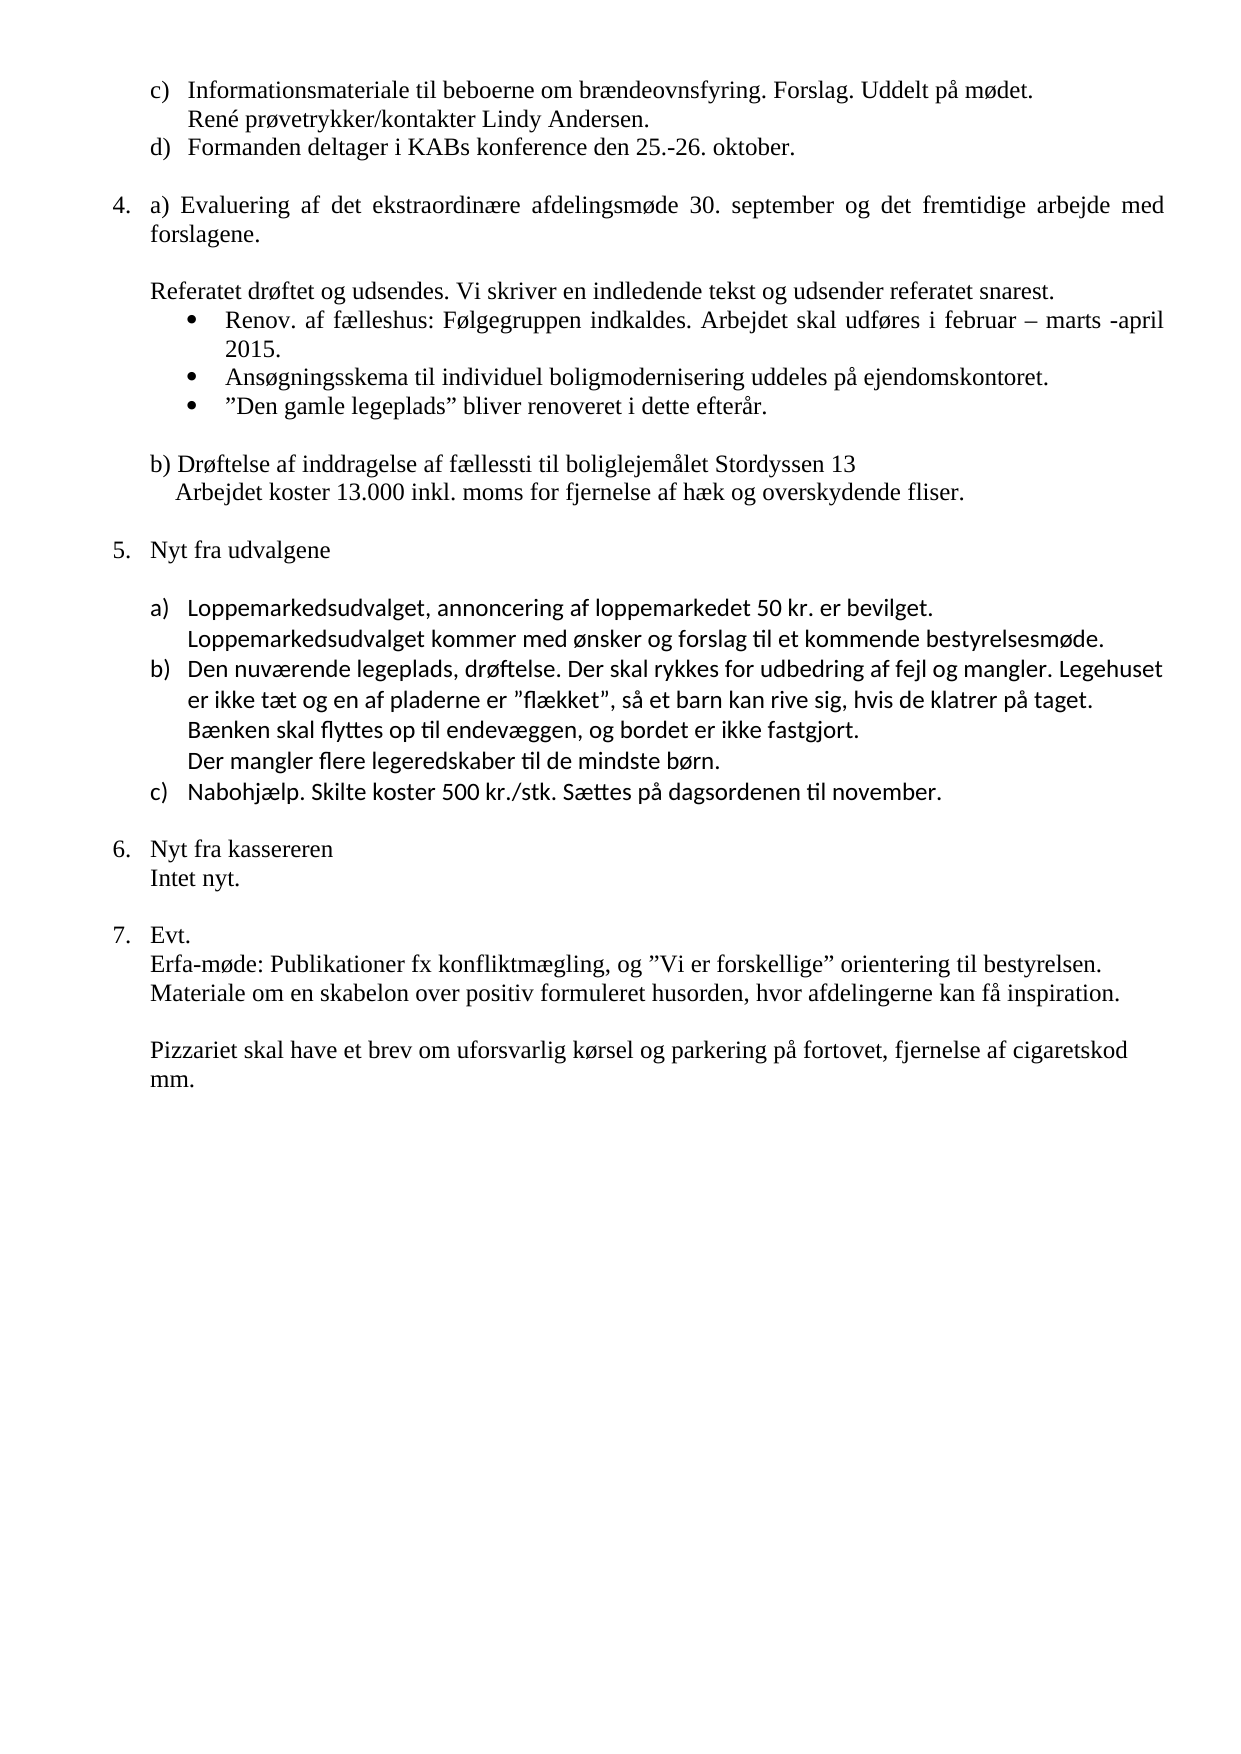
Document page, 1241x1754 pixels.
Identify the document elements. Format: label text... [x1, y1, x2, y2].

list Formanden deltager i KABs konference den 25.-26. oktober. [150, 132, 1165, 161]
list Nyt fra udvalgene [112, 535, 1165, 564]
list Informationsmateriale til beboerne om brændeovnsfyring. Forslag. Uddelt på mødet. [150, 75, 1165, 104]
list Bænken skal flyttes op til endevæggen, og bordet er ikke fastgjort. [187, 714, 1165, 745]
text Referatet drøftet og udsendes. Vi skriver en indledende tekst og udsender referatet snarest. [150, 276, 1165, 305]
list Nabohjælp. Skilte koster 500 kr./stk. Sættes på dagsordenen til november. [150, 776, 1165, 806]
list Materiale om en skabelon over positiv formuleret husorden, hvor afdelingerne kan få inspiration. [150, 978, 1165, 1007]
list Den nuværende legeplads, drøftelse. Der skal rykkes for udbedring af fejl og mangler. Legehuset er ikke tæt og en af pladerne er ”flækket”, så et barn kan rive sig, hvis de klatrer på taget. [150, 653, 1165, 714]
list Ansøgningsskema til individuel boligmodernisering uddeles på ejendomskontoret. [187, 362, 1165, 391]
list Erfa-møde: Publikationer fx konfliktmægling, og ”Vi er forskellige” orientering til bestyrelsen. [150, 949, 1165, 978]
list Nyt fra kassereren [112, 834, 1165, 863]
text Arbejdet koster 13.000 inkl. moms for fjernelse af hæk og overskydende fliser. [150, 477, 1165, 506]
list ”Den gamle legeplads” bliver renoveret i dette efterår. [187, 391, 1165, 420]
list René prøvetrykker/kontakter Lindy Andersen. [187, 104, 1165, 132]
text Intet nyt. [150, 863, 1165, 892]
list Der mangler flere legeredskaber til de mindste børn. [187, 745, 1165, 776]
list Loppemarkedsudvalget, annoncering af loppemarkedet 50 kr. er bevilget. Loppemarkedsudvalget kommer med ønsker og forslag til et kommende bestyrelsesmøde. [150, 592, 1165, 653]
list Evt. [112, 920, 1165, 949]
list Renov. af fælleshus: Følgegruppen indkaldes. Arbejdet skal udføres i februar – marts -april 2015. [187, 305, 1165, 362]
list a) Evaluering af det ekstraordinære afdelingsmøde 30. september og det fremtidige arbejde med forslagene. [112, 190, 1165, 247]
text b) Drøftelse af inddragelse af fællessti til boliglejemålet Stordyssen 13 [150, 449, 1165, 477]
list Pizzariet skal have et brev om uforsvarlig kørsel og parkering på fortovet, fjernelse af cigaretskod mm. [150, 1035, 1165, 1093]
